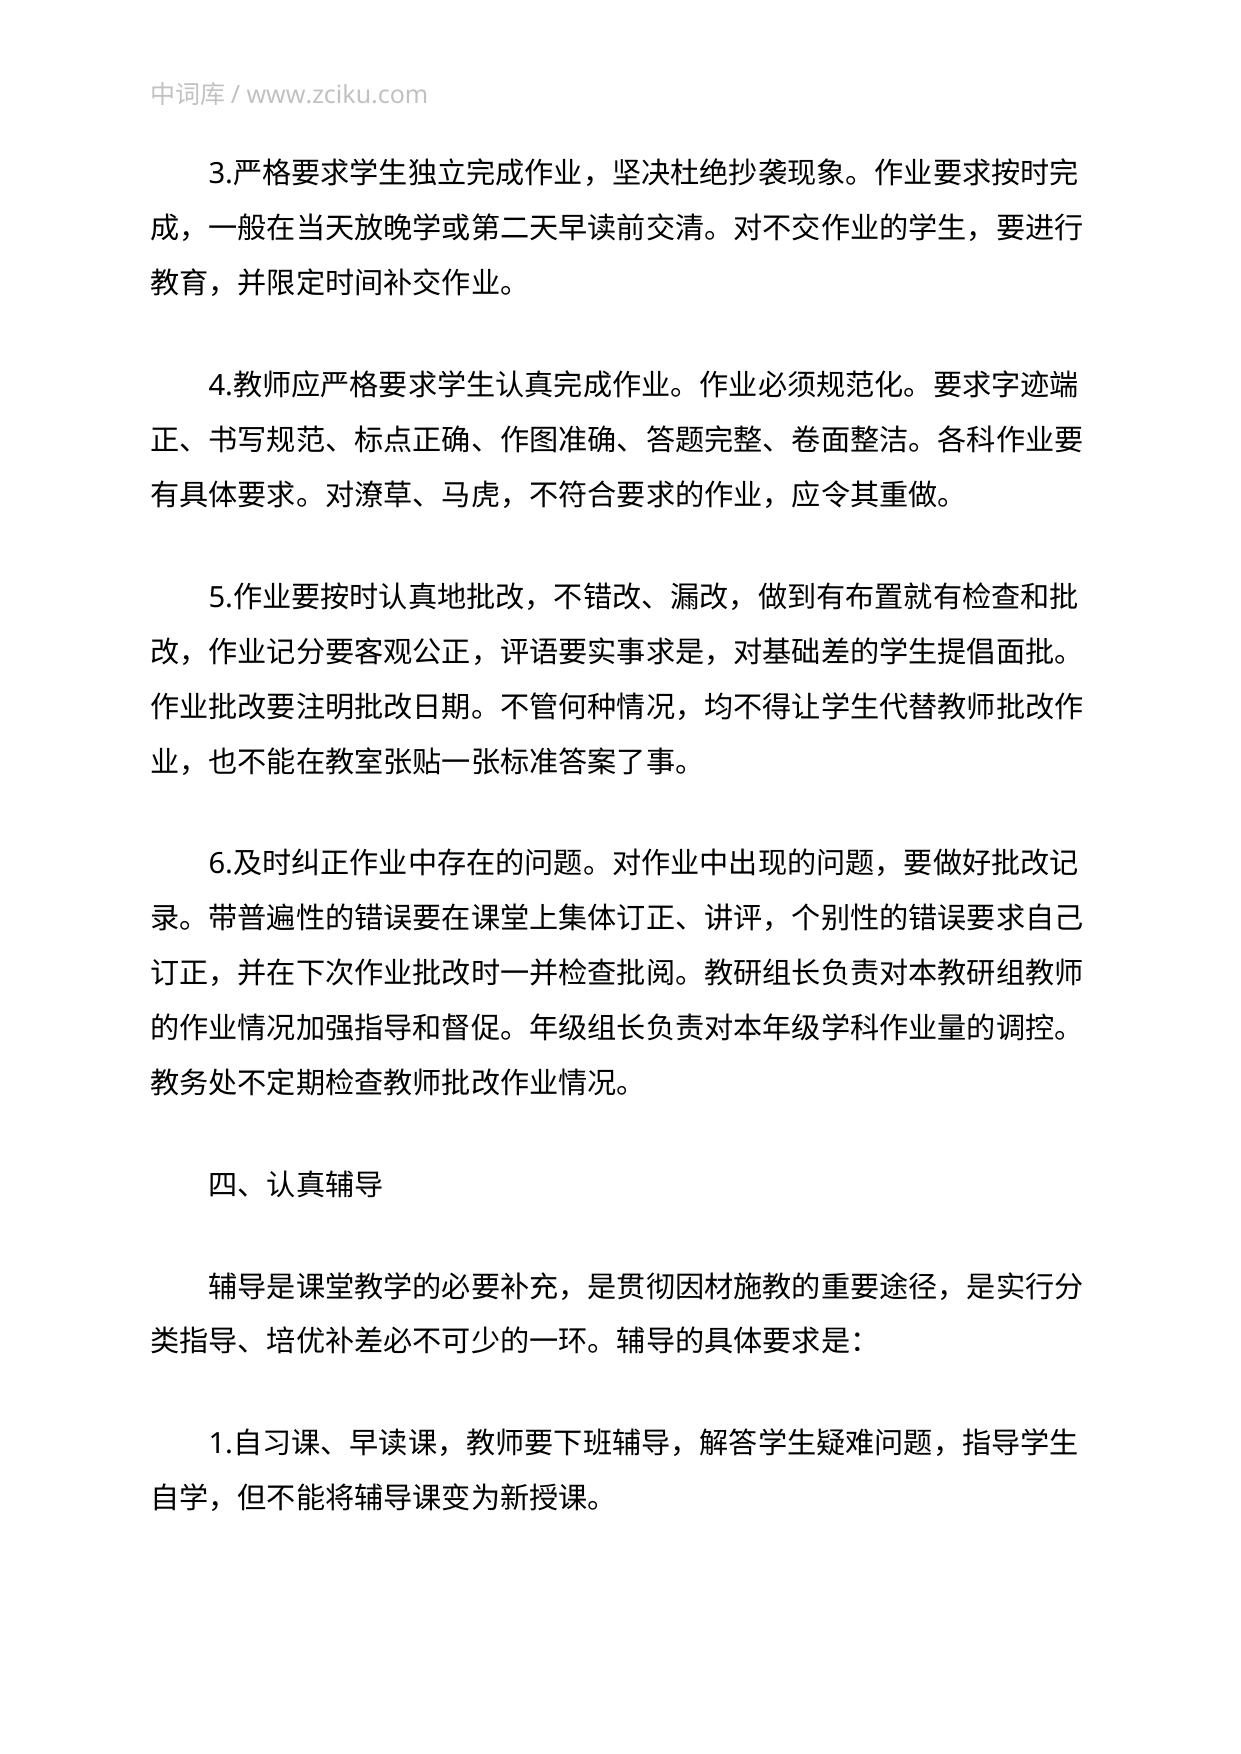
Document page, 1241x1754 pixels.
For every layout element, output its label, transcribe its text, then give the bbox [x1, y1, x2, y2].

text 4.教师应严格要求学生认真完成作业。作业必须规范化。要求字迹端正、书写规范、标点正确、作图准确、答题完整、卷面整洁。各科作业要有具体要求。对潦草、马虎，不符合要求的作业，应令其重做。 [150, 362, 1090, 514]
text 辅导是课堂教学的必要补充，是贯彻因材施教的重要途径，是实行分类指导、培优补差必不可少的一环。辅导的具体要求是： [150, 1263, 1090, 1360]
text 5.作业要按时认真地批改，不错改、漏改，做到有布置就有检查和批改，作业记分要客观公正，评语要实事求是，对基础差的学生提倡面批。作业批改要注明批改日期。不管何种情况，均不得让学生代替教师批改作业，也不能在教室张贴一张标准答案了事。 [150, 573, 1090, 780]
text 3.严格要求学生独立完成作业，坚决杜绝抄袭现象。作业要求按时完成，一般在当天放晚学或第二天早读前交清。对不交作业的学生，要进行教育，并限定时间补交作业。 [150, 150, 1090, 302]
text 四、认真辅导 [150, 1161, 1090, 1204]
text 6.及时纠正作业中存在的问题。对作业中出现的问题，要做好批改记录。带普遍性的错误要在课堂上集体订正、讲评，个别性的错误要求自己订正，并在下次作业批改时一并检查批阅。教研组长负责对本教研组教师的作业情况加强指导和督促。年级组长负责对本年级学科作业量的调控。教务处不定期检查教师批改作业情况。 [150, 840, 1090, 1102]
text 1.自习课、早读课，教师要下班辅导，解答学生疑难问题，指导学生自学，但不能将辅导课变为新授课。 [150, 1420, 1090, 1517]
